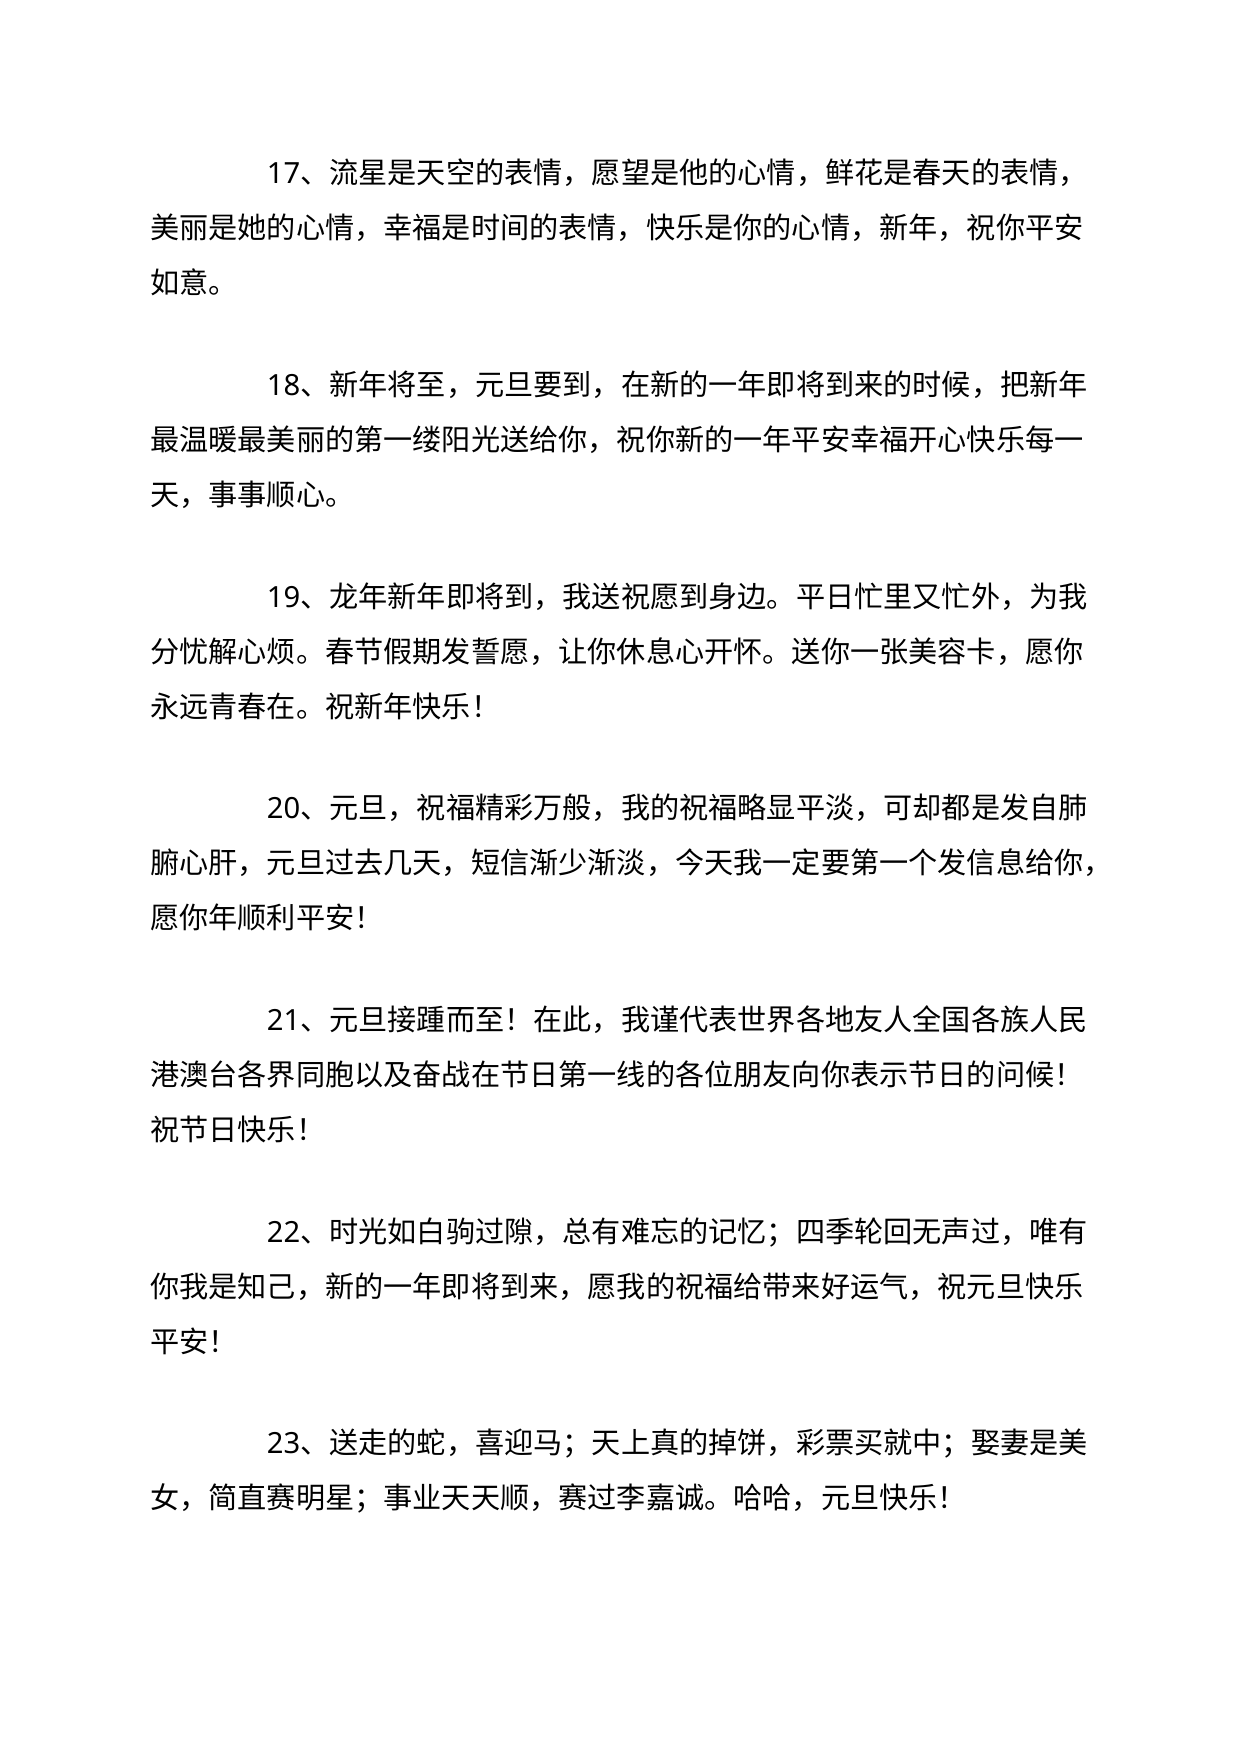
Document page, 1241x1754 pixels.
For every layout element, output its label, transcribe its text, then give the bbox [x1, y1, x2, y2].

text 20、元旦，祝福精彩万般，我的祝福略显平淡，可却都是发自肺腑心肝，元旦过去几天，短信渐少渐淡，今天我一定要第一个发信息给你，愿你年顺利平安！ [150, 785, 1090, 937]
text 17、流星是天空的表情，愿望是他的心情，鲜花是春天的表情，美丽是她的心情，幸福是时间的表情，快乐是你的心情，新年，祝你平安如意。 [150, 150, 1090, 302]
text 22、时光如白驹过隙，总有难忘的记忆；四季轮回无声过，唯有你我是知己，新的一年即将到来，愿我的祝福给带来好运气，祝元旦快乐平安！ [150, 1208, 1090, 1361]
text 19、龙年新年即将到，我送祝愿到身边。平日忙里又忙外，为我分忧解心烦。春节假期发誓愿，让你休息心开怀。送你一张美容卡，愿你永远青春在。祝新年快乐！ [150, 573, 1090, 726]
text 18、新年将至，元旦要到，在新的一年即将到来的时候，把新年最温暖最美丽的第一缕阳光送给你，祝你新的一年平安幸福开心快乐每一天，事事顺心。 [150, 362, 1090, 514]
text 23、送走的蛇，喜迎马；天上真的掉饼，彩票买就中；娶妻是美女，简直赛明星；事业天天顺，赛过李嘉诚。哈哈，元旦快乐！ [150, 1420, 1090, 1517]
text 21、元旦接踵而至！在此，我谨代表世界各地友人全国各族人民港澳台各界同胞以及奋战在节日第一线的各位朋友向你表示节日的问候！祝节日快乐！ [150, 997, 1090, 1149]
